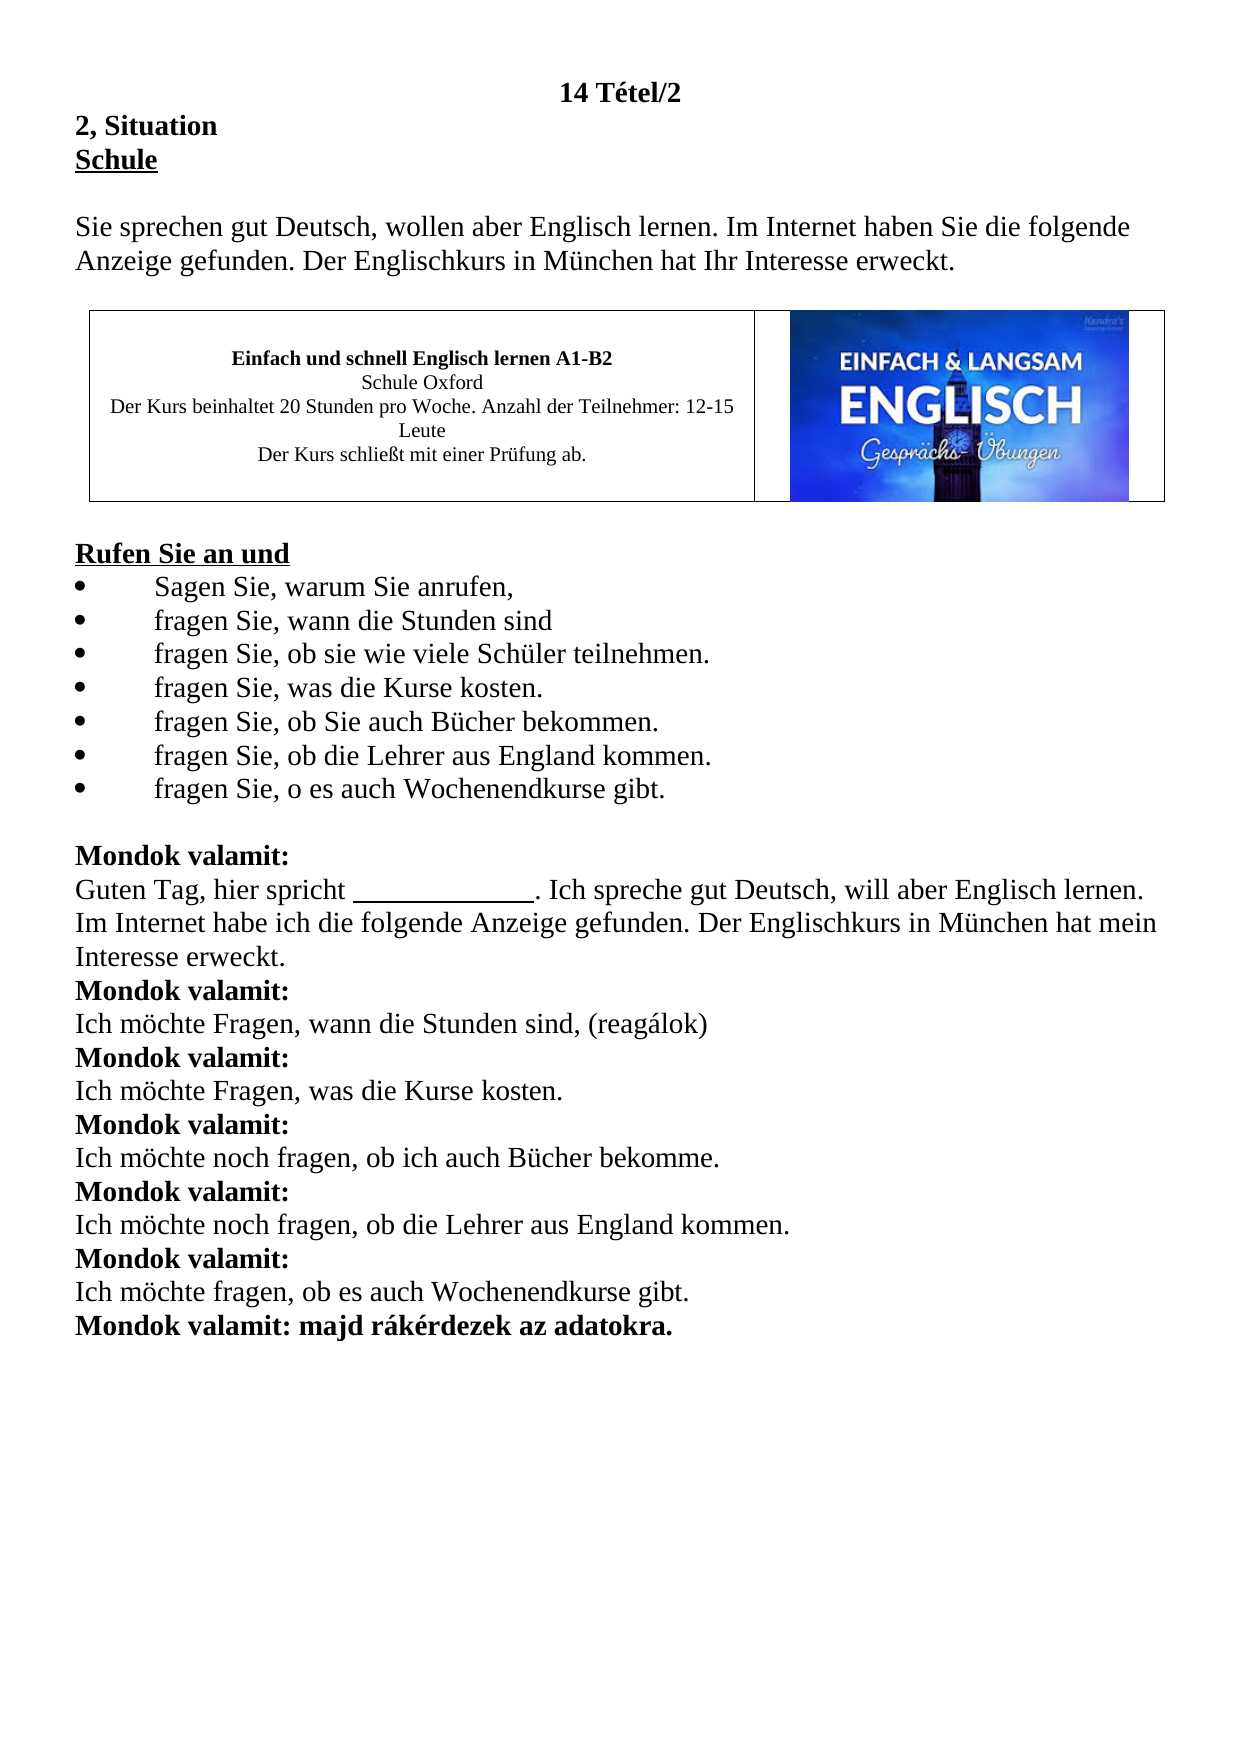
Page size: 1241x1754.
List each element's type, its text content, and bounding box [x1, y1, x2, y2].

text Ich möchte fragen, ob es auch Wochenendkurse gibt. [75, 1274, 1165, 1308]
subtitle Mondok valamit: [75, 1241, 1165, 1274]
list fragen Sie, ob die Lehrer aus England kommen. [75, 738, 1165, 771]
text Sie sprechen gut Deutsch, wollen aber Englisch lernen. Im Internet haben Sie die folgende Anzeige gefunden. Der Englischkurs in München hat Ihr Interesse erweckt. [75, 209, 1165, 276]
table_header [1129, 311, 1164, 501]
text Schule [75, 142, 1165, 176]
list Sagen Sie, warum Sie anrufen, [75, 569, 1165, 603]
picture [790, 310, 1129, 502]
subtitle Mondok valamit: [75, 973, 1165, 1006]
list fragen Sie, wann die Stunden sind [75, 603, 1165, 637]
text Ich möchte noch fragen, ob die Lehrer aus England kommen. [75, 1207, 1165, 1241]
subtitle Mondok valamit: [75, 1040, 1165, 1073]
subtitle Mondok valamit: [75, 1107, 1165, 1140]
text Guten Tag, hier spricht . Ich spreche gut Deutsch, will aber Englisch lernen. Im Internet habe ich die folgende Anzeige gefunden. Der Englischkurs in München hat mein Interesse erweckt. [75, 872, 1165, 973]
table_header Einfach und schnell Englisch lernen A1-B2 Schule Oxford Der Kurs beinhaltet 20 Stunden pro Woche. Anzahl der Teilnehmer: 12-15 Leute Der Kurs schließt mit einer Prüfung ab. [90, 311, 754, 501]
text Mondok valamit: majd rákérdezek az adatokra. [75, 1308, 1165, 1342]
list fragen Sie, ob sie wie viele Schüler teilnehmen. [75, 637, 1165, 670]
text Ich möchte Fragen, wann die Stunden sind, (reagálok) [75, 1006, 1165, 1040]
text 14 Tétel/2 [75, 75, 1165, 108]
list fragen Sie, o es auch Wochenendkurse gibt. [75, 771, 1165, 805]
text 2, Situation [75, 108, 1165, 142]
subtitle Mondok valamit: [75, 1174, 1165, 1207]
subtitle Mondok valamit: [75, 838, 1165, 872]
text Ich möchte noch fragen, ob ich auch Bücher bekomme. [75, 1140, 1165, 1174]
table_header [755, 311, 790, 501]
text Rufen Sie an und [75, 536, 1165, 569]
list fragen Sie, was die Kurse kosten. [75, 670, 1165, 704]
list fragen Sie, ob Sie auch Bücher bekommen. [75, 704, 1165, 738]
text Ich möchte Fragen, was die Kurse kosten. [75, 1073, 1165, 1107]
